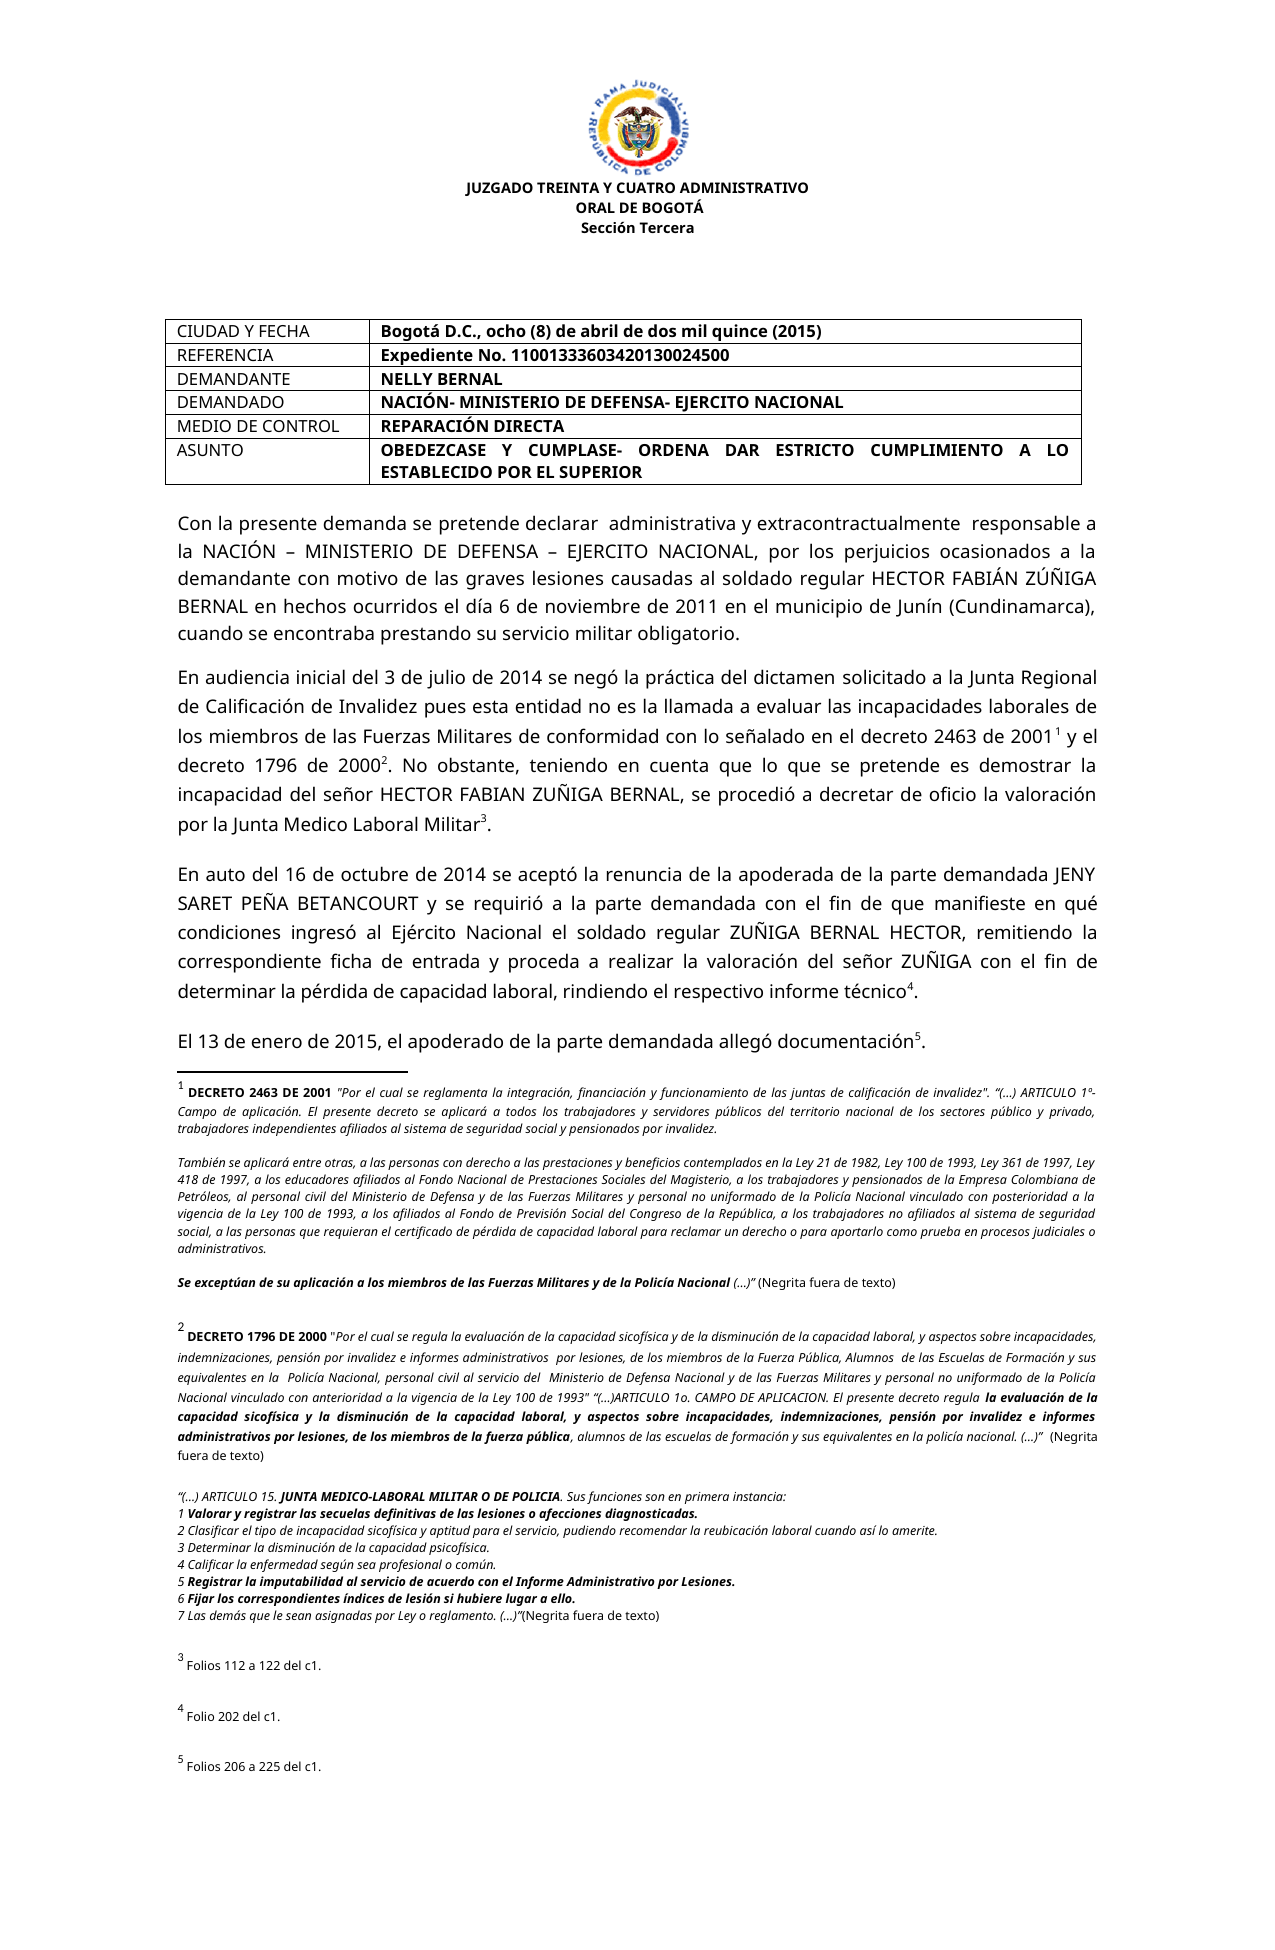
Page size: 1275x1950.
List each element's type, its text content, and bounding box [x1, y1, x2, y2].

table_cell REFERENCIA [166, 344, 369, 366]
table_cell OBEDEZCASE Y CUMPLASE- ORDENA DAR ESTRICTO CUMPLIMIENTO A LO ESTABLECIDO POR EL SUPERIOR [370, 439, 1081, 484]
table_cell REPARACIÓN DIRECTA [370, 415, 1081, 437]
table_header CIUDAD Y FECHA [166, 320, 369, 342]
table_cell ASUNTO [166, 439, 369, 484]
text El 13 de enero de 2015, el apoderado de la parte demandada allegó documentación. [177, 1028, 1098, 1054]
text En audiencia inicial del 3 de julio de 2014 se negó la práctica del dictamen solicitado a la Junta Regional de Calificación de Invalidez pues esta entidad no es la llamada a evaluar las incapacidades laborales de los miembros de las Fuerzas Militares de conformidad con lo señalado en el decreto 2463 de 2001 y el decreto 1796 de 2000. No obstante, teniendo en cuenta que lo que se pretende es demostrar la incapacidad del señor HECTOR FABIAN ZUÑIGA BERNAL, se procedió a decretar de oficio la valoración por la Junta Medico Laboral Militar. [177, 664, 1098, 836]
table_cell DEMANDANTE [166, 367, 369, 390]
table_cell Expediente No. 11001333603420130024500 [370, 344, 1081, 366]
table_cell NACIÓN- MINISTERIO DE DEFENSA- EJERCITO NACIONAL [370, 391, 1081, 414]
picture [582, 73, 693, 178]
table_cell NELLY BERNAL [370, 367, 1081, 390]
table_cell DEMANDADO [166, 391, 369, 414]
table_header Bogotá D.C., ocho (8) de abril de dos mil quince (2015) [370, 320, 1081, 342]
text En auto del 16 de octubre de 2014 se aceptó la renuncia de la apoderada de la parte demandada JENY SARET PEÑA BETANCOURT y se requirió a la parte demandada con el fin de que manifieste en qué condiciones ingresó al Ejército Nacional el soldado regular ZUÑIGA BERNAL HECTOR, remitiendo la correspondiente ficha de entrada y proceda a realizar la valoración del señor ZUÑIGA con el fin de determinar la pérdida de capacidad laboral, rindiendo el respectivo informe técnico. [177, 861, 1098, 1004]
table_cell MEDIO DE CONTROL [166, 415, 369, 437]
text Con la presente demanda se pretende declarar administrativa y extracontractualmente responsable a la NACIÓN – MINISTERIO DE DEFENSA – EJERCITO NACIONAL, por los perjuicios ocasionados a la demandante con motivo de las graves lesiones causadas al soldado regular HECTOR FABIÁN ZÚÑIGA BERNAL en hechos ocurridos el día 6 de noviembre de 2011 en el municipio de Junín (Cundinamarca), cuando se encontraba prestando su servicio militar obligatorio. [177, 510, 1098, 646]
